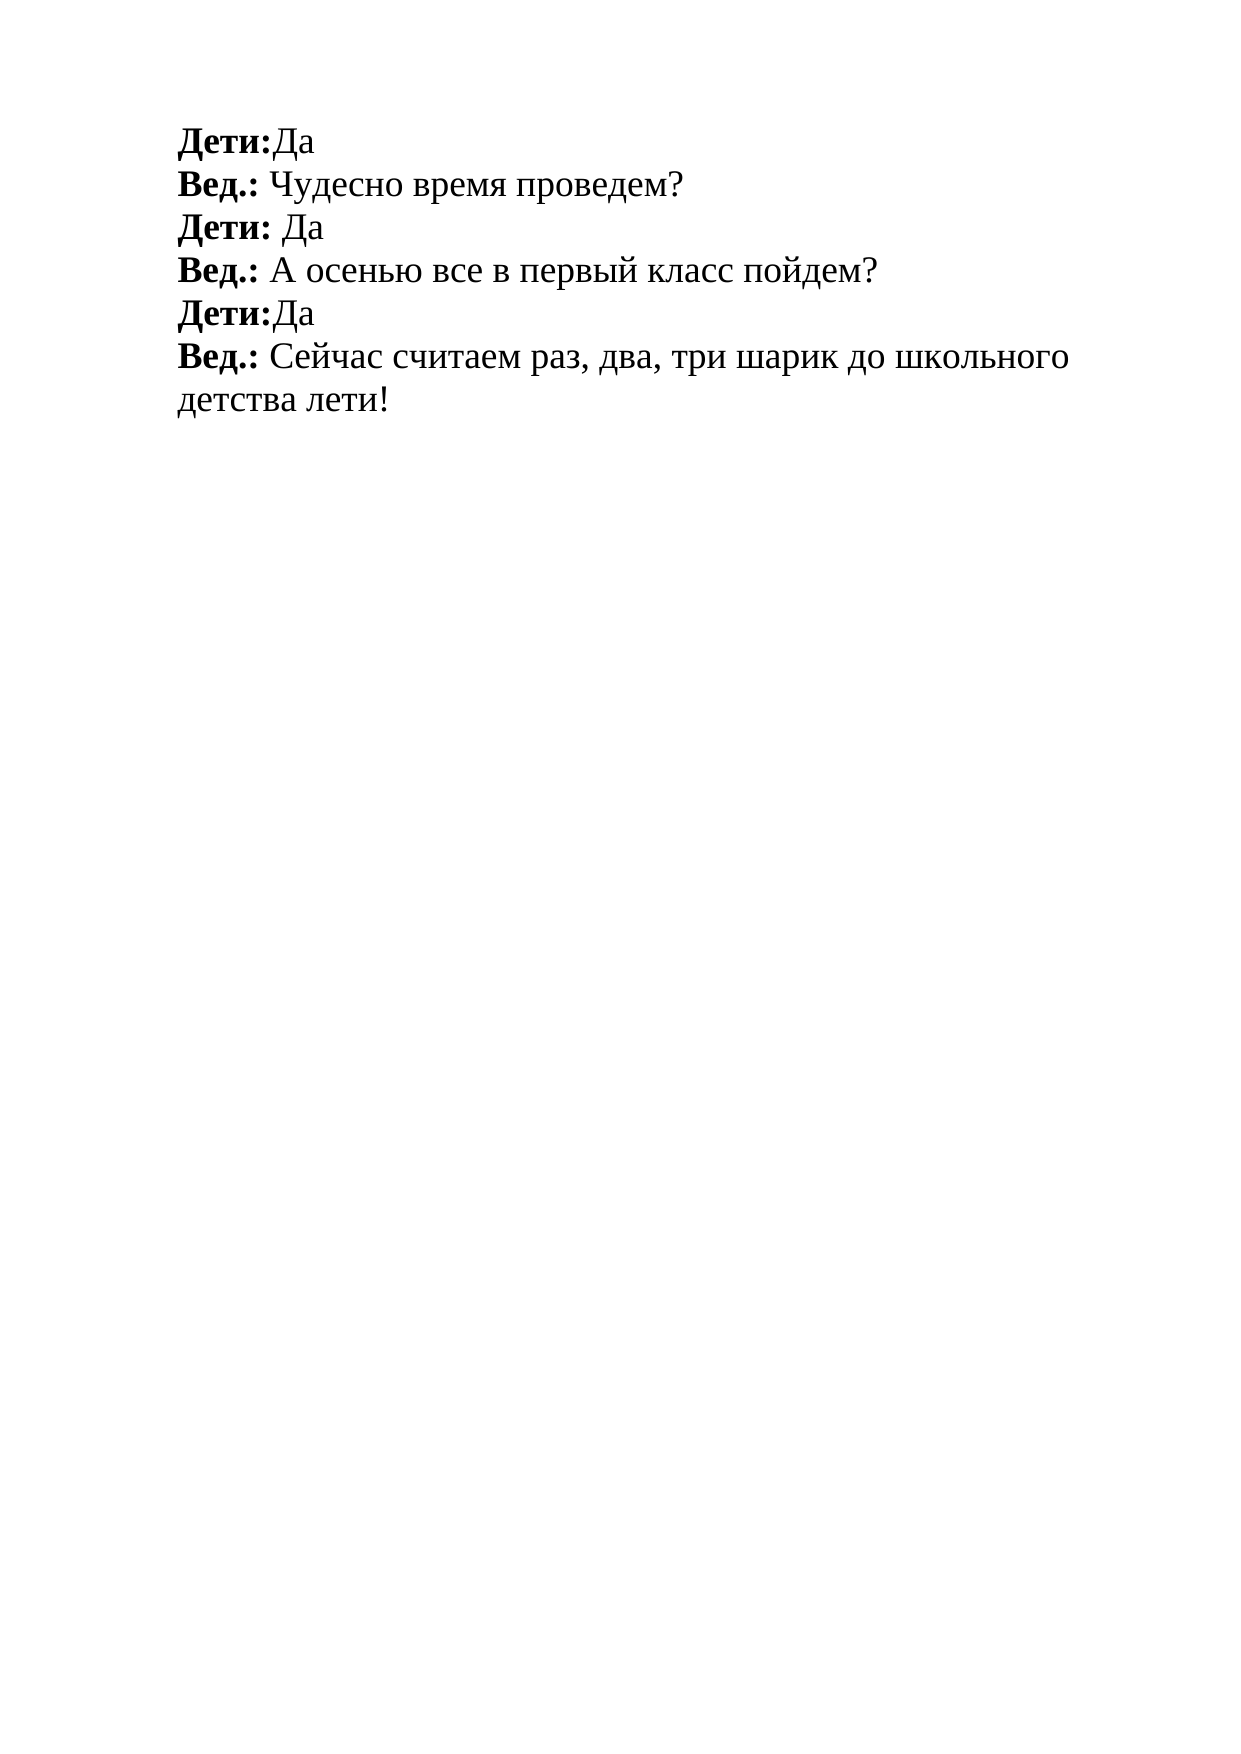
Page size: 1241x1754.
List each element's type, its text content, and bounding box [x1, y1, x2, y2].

text Дети:Да [177, 291, 1152, 334]
text Вед.: Чудесно время проведем? [177, 161, 1152, 204]
text Дети:Да [177, 118, 1152, 161]
text Вед.: А осенью все в первый класс пойдем? [177, 247, 1152, 291]
text Вед.: Сейчас считаем раз, два, три шарик до школьного детства лети! [177, 334, 1152, 420]
text Дети: Да [177, 204, 1152, 247]
